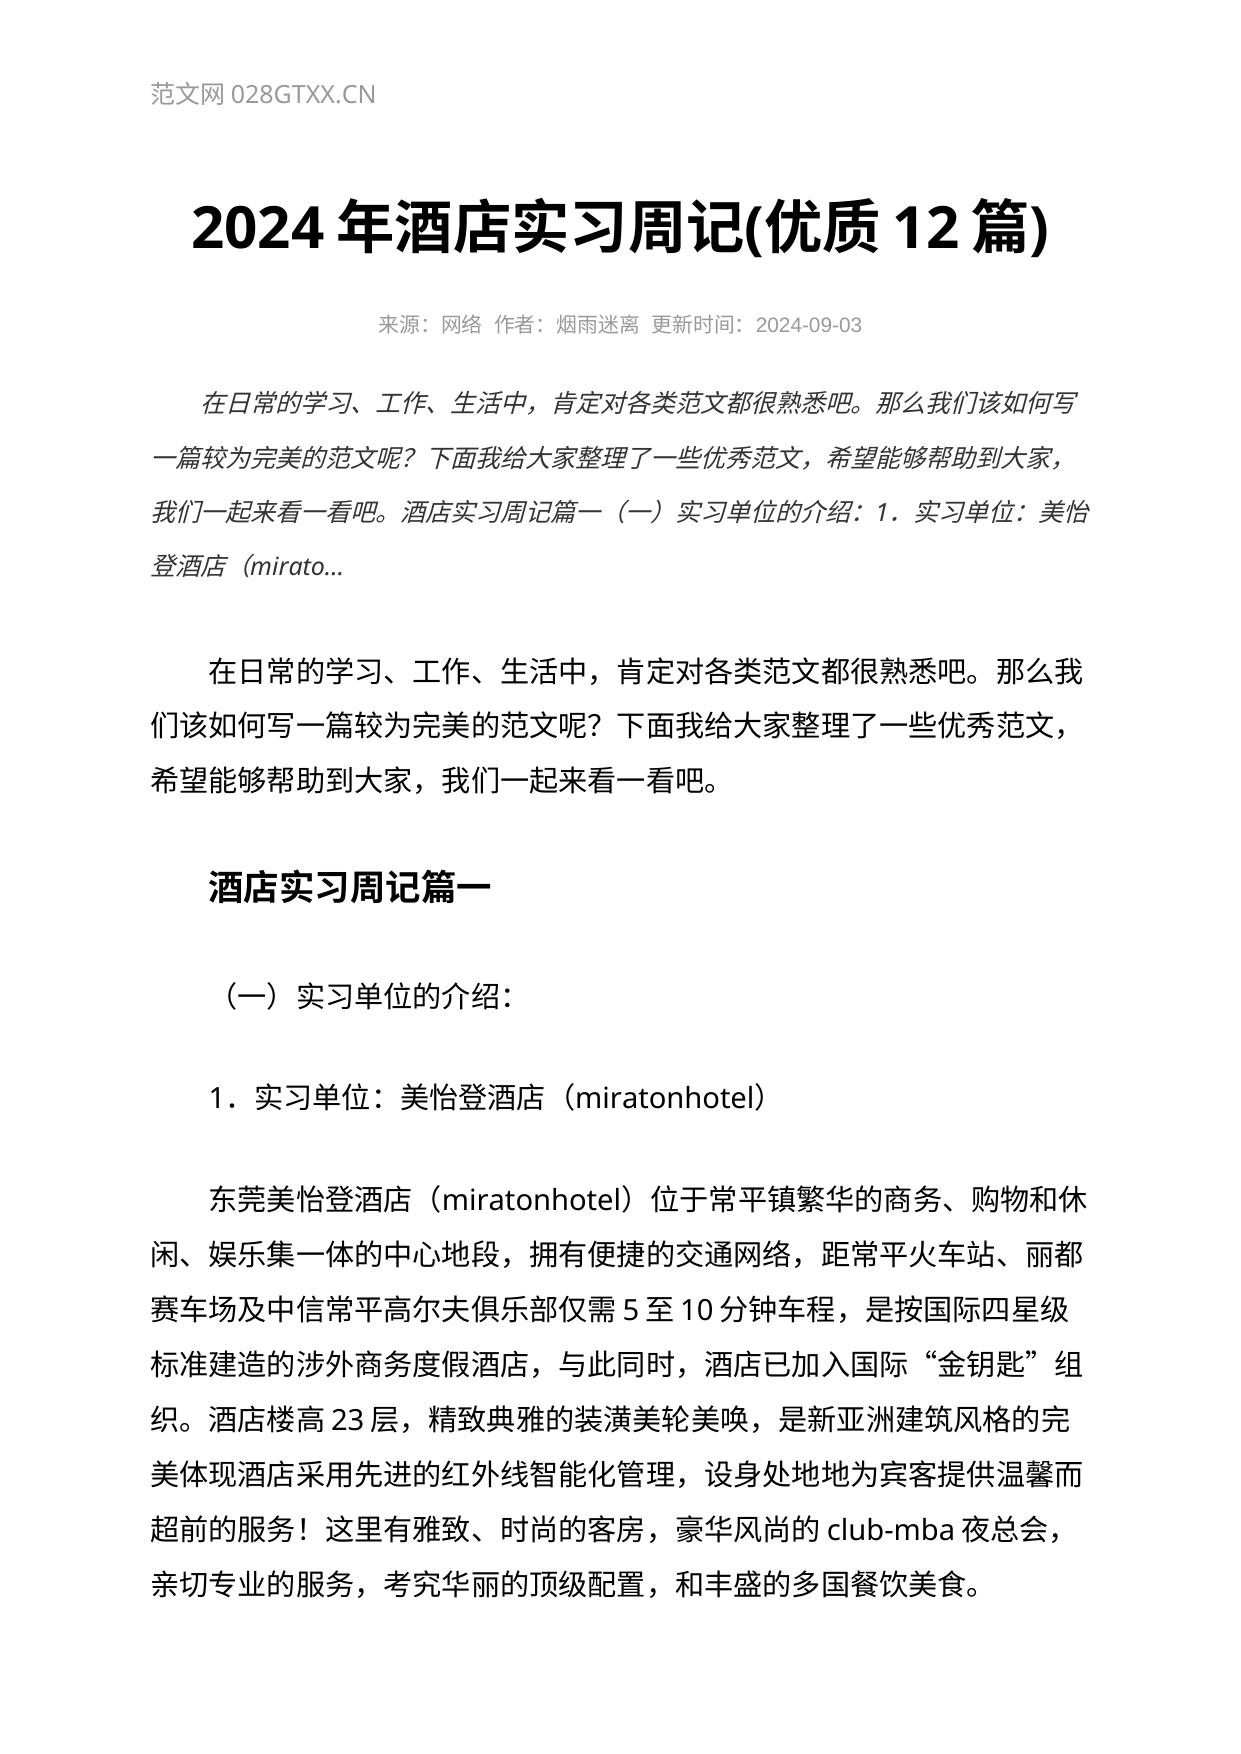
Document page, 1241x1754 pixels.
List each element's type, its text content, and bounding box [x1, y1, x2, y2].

text 酒店实习周记篇一 [150, 860, 1090, 911]
text 在日常的学习、工作、生活中，肯定对各类范文都很熟悉吧。那么我们该如何写一篇较为完美的范文呢？下面我给大家整理了一些优秀范文，希望能够帮助到大家，我们一起来看一看吧。 [150, 648, 1090, 800]
text 东莞美怡登酒店（miratonhotel）位于常平镇繁华的商务、购物和休闲、娱乐集一体的中心地段，拥有便捷的交通网络，距常平火车站、丽都赛车场及中信常平高尔夫俱乐部仅需5至10分钟车程，是按国际四星级标准建造的涉外商务度假酒店，与此同时，酒店已加入国际“金钥匙”组织。酒店楼高23层，精致典雅的装潢美轮美唤，是新亚洲建筑风格的完美体现酒店采用先进的红外线智能化管理，设身处地地为宾客提供温馨而超前的服务！这里有雅致、时尚的客房，豪华风尚的club-mba夜总会，亲切专业的服务，考究华丽的顶级配置，和丰盛的多国餐饮美食。 [150, 1177, 1090, 1604]
text 在日常的学习、工作、生活中，肯定对各类范文都很熟悉吧。那么我们该如何写一篇较为完美的范文呢？下面我给大家整理了一些优秀范文，希望能够帮助到大家，我们一起来看一看吧。酒店实习周记篇一（一）实习单位的介绍：1．实习单位：美怡登酒店（mirato... [150, 384, 1090, 583]
text 来源：网络 作者：烟雨迷离 更新时间：2024-09-03 [150, 313, 1090, 337]
text 1．实习单位：美怡登酒店（miratonhotel） [150, 1075, 1090, 1117]
text （一）实习单位的介绍： [150, 973, 1090, 1015]
subtitle 2024年酒店实习周记(优质12篇) [150, 181, 1090, 266]
